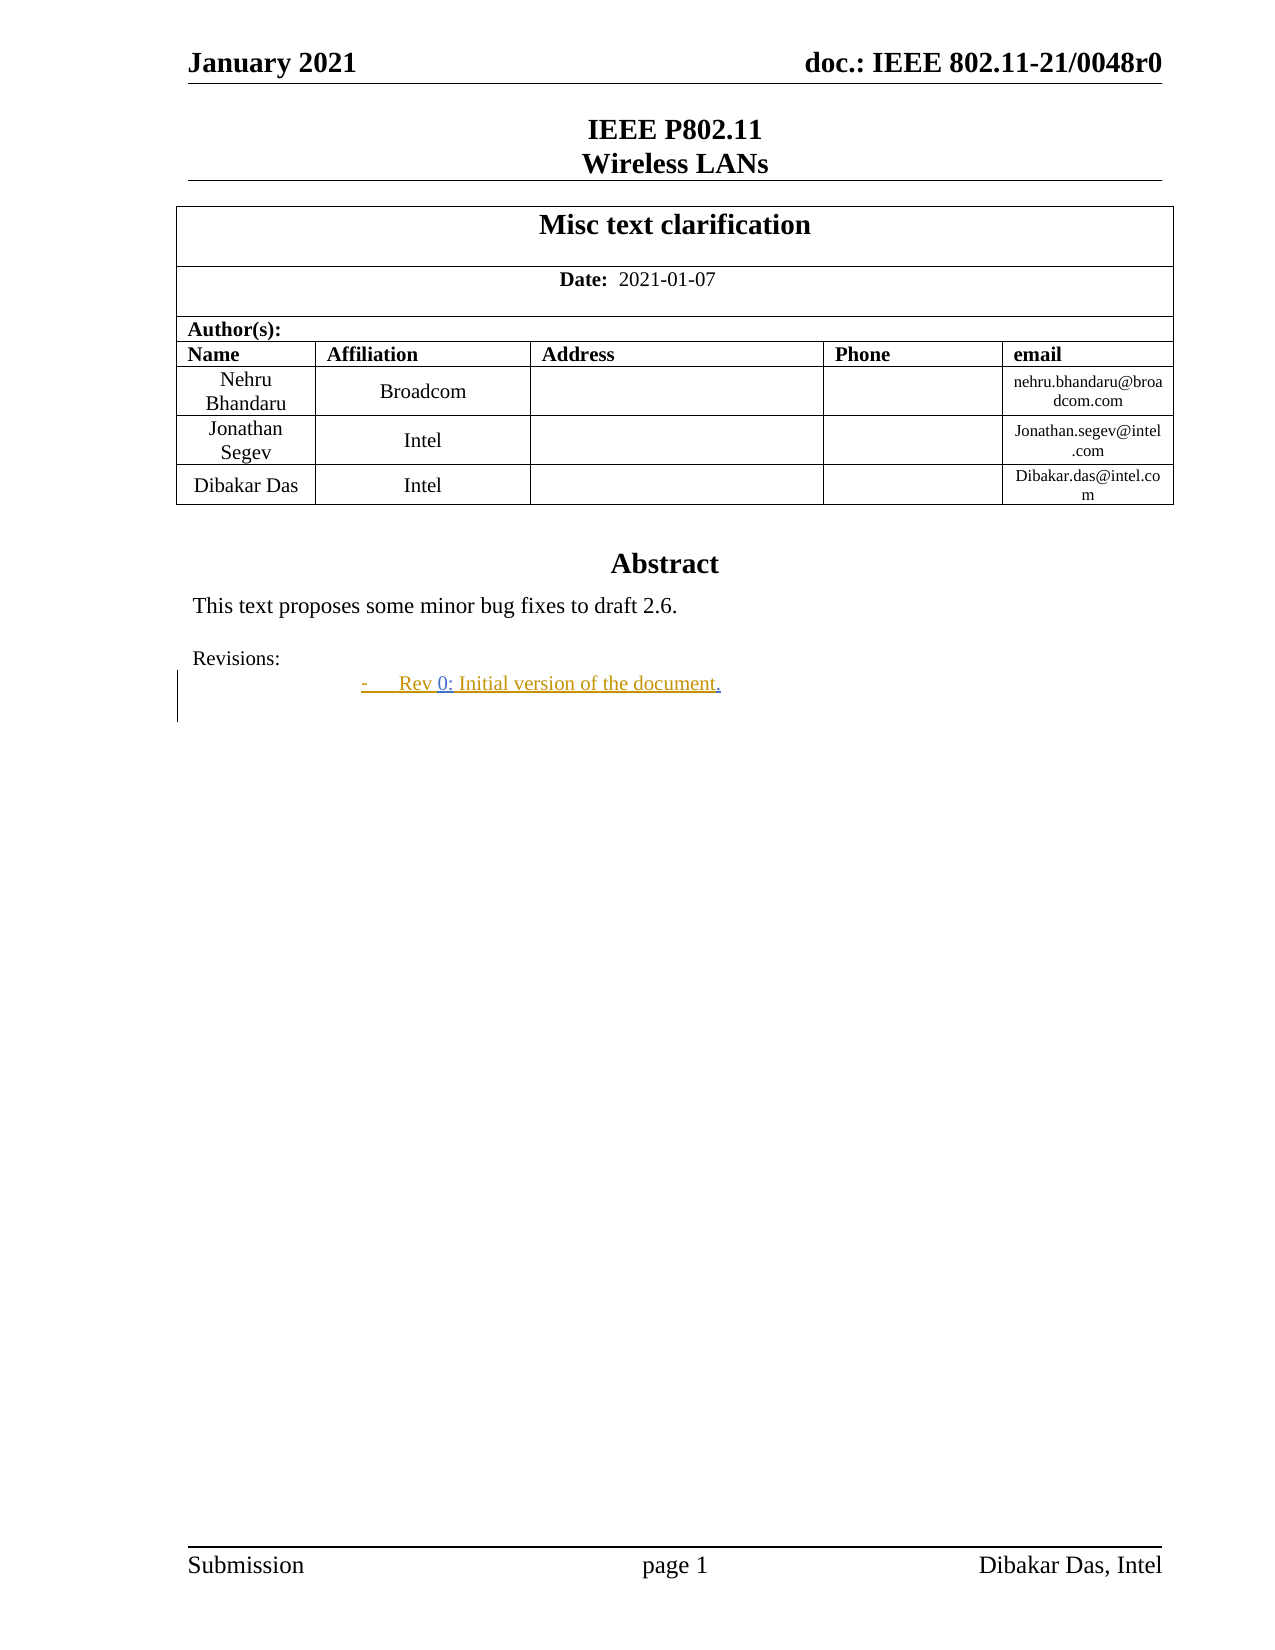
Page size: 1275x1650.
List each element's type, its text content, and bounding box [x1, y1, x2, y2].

table_cell Author(s): [177, 317, 1173, 341]
table_cell nehru.bhandaru@broadcom.com [1003, 367, 1173, 415]
text IEEE P802.11 Wireless LANs [187, 112, 1162, 181]
table_cell [824, 465, 1002, 504]
table_cell [531, 367, 823, 415]
table_cell Address [531, 342, 823, 366]
table_cell email [1003, 342, 1173, 366]
table_cell [824, 367, 1002, 415]
table_cell Name [177, 342, 315, 366]
table_cell Jonathan.segev@intel.com [1003, 416, 1173, 464]
table_cell Intel [316, 465, 530, 504]
table_cell Intel [316, 416, 530, 464]
table_cell Jonathan Segev [177, 416, 315, 464]
table_cell Phone [824, 342, 1002, 366]
table_cell Dibakar.das@intel.com [1003, 465, 1173, 504]
table_cell [531, 465, 823, 504]
table_cell Broadcom [316, 367, 530, 415]
table_cell Dibakar Das [177, 465, 315, 504]
table_header Misc text clarification [177, 207, 1173, 266]
table_cell [531, 416, 823, 464]
table_cell Nehru Bhandaru [177, 367, 315, 415]
table_cell Date: 2021-01-07 [177, 267, 1173, 316]
table_cell Affiliation [316, 342, 530, 366]
table_cell [824, 416, 1002, 464]
